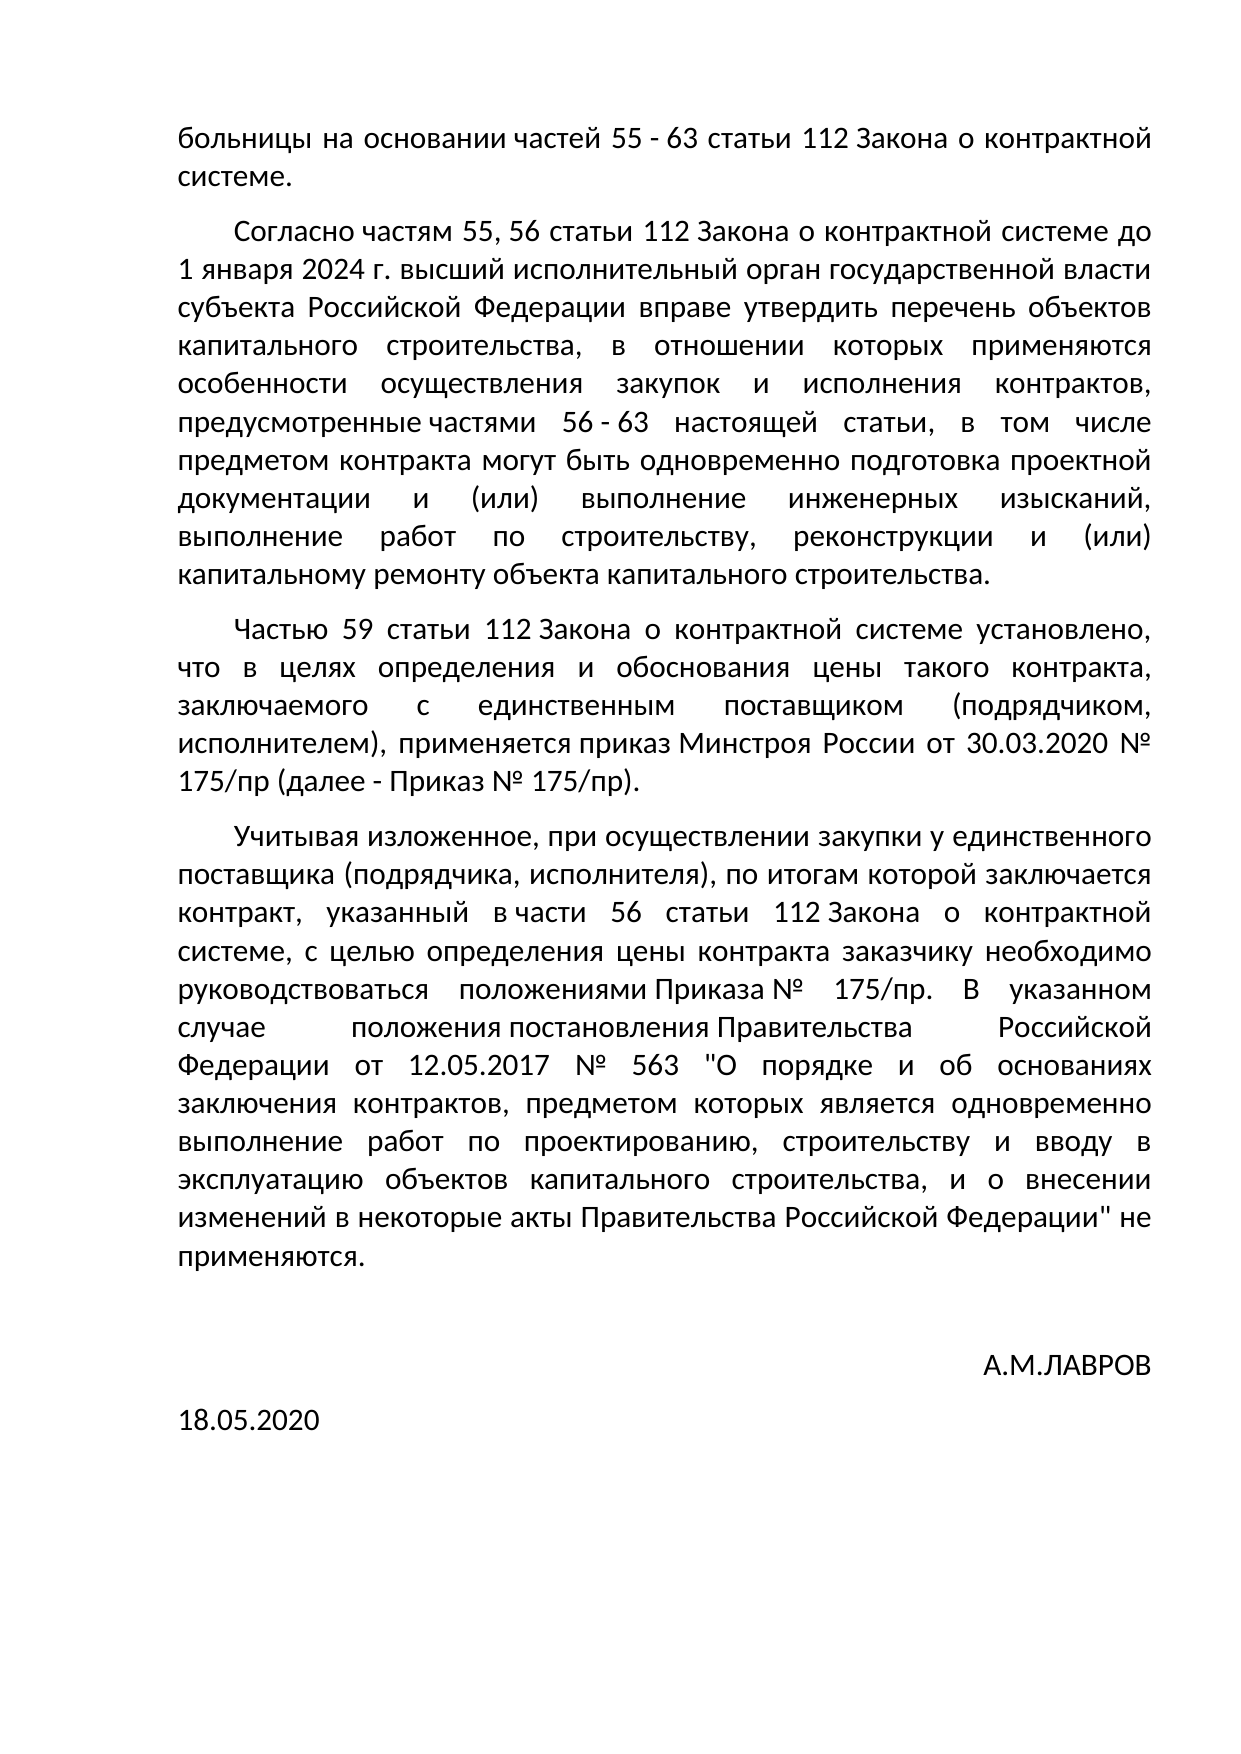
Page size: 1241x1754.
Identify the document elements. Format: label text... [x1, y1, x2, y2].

text Согласно частям 55, 56 статьи 112 Закона о контрактной системе до 1 января 2024 г. высший исполнительный орган государственной власти субъекта Российской Федерации вправе утвердить перечень объектов капитального строительства, в отношении которых применяются особенности осуществления закупок и исполнения контрактов, предусмотренные частями 56 - 63 настоящей статьи, в том числе предметом контракта могут быть одновременно подготовка проектной документации и (или) выполнение инженерных изысканий, выполнение работ по строительству, реконструкции и (или) капитальному ремонту объекта капитального строительства. [177, 211, 1152, 592]
text 18.05.2020 [177, 1400, 1152, 1438]
text А.М.ЛАВРОВ [177, 1345, 1152, 1383]
text Частью 59 статьи 112 Закона о контрактной системе установлено, что в целях определения и обоснования цены такого контракта, заключаемого с единственным поставщиком (подрядчиком, исполнителем), применяется приказ Минстроя России от 30.03.2020 № 175/пр (далее - Приказ № 175/пр). [177, 609, 1152, 799]
text Учитывая изложенное, при осуществлении закупки у единственного поставщика (подрядчика, исполнителя), по итогам которой заключается контракт, указанный в части 56 статьи 112 Закона о контрактной системе, с целью определения цены контракта заказчику необходимо руководствоваться положениями Приказа № 175/пр. В указанном случае положения постановления Правительства Российской Федерации от 12.05.2017 № 563 "О порядке и об основаниях заключения контрактов, предметом которых является одновременно выполнение работ по проектированию, строительству и вводу в эксплуатацию объектов капитального строительства, и о внесении изменений в некоторые акты Правительства Российской Федерации" не применяются. [177, 816, 1152, 1274]
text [177, 118, 1152, 194]
